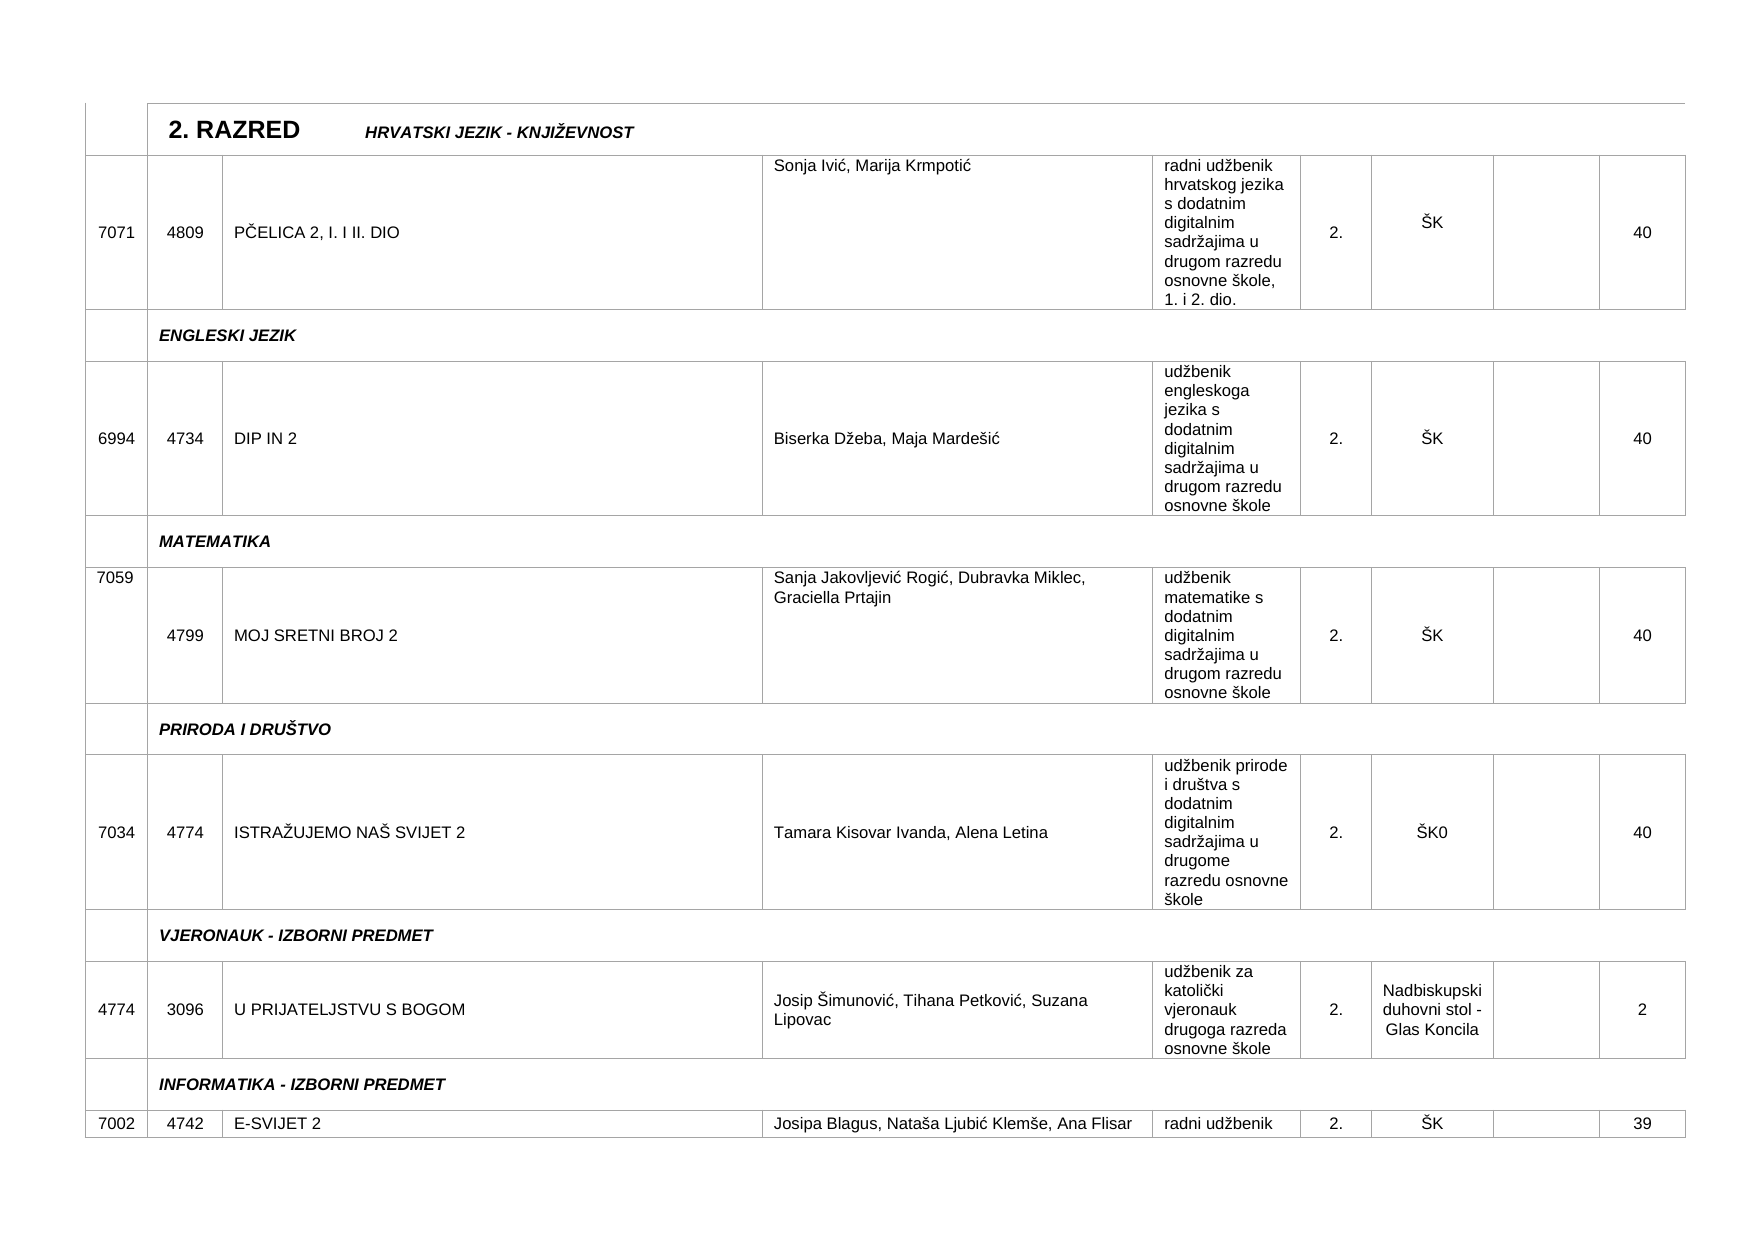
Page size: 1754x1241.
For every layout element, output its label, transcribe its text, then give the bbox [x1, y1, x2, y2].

table_cell 7071 [86, 156, 147, 309]
table_header 2. RAZRED HRVATSKI JEZIK - KNJIŽEVNOST [148, 104, 1685, 154]
table_cell Tamara Kisovar Ivanda, Alena Letina [763, 755, 1152, 909]
table_cell 7002 [86, 1111, 147, 1137]
table_cell [86, 1059, 147, 1109]
table_cell [86, 910, 147, 961]
table_cell [1494, 156, 1599, 309]
table_cell [1494, 362, 1599, 515]
table_cell udžbenik engleskoga jezika s dodatnim digitalnim sadržajima u drugom razredu osnovne škole [1153, 362, 1300, 515]
table_cell 4774 [148, 755, 222, 909]
table_cell PČELICA 2, I. I II. DIO [223, 156, 762, 309]
table_cell [1494, 568, 1599, 702]
table_cell ENGLESKI JEZIK [148, 310, 1685, 361]
table_cell INFORMATIKA - IZBORNI PREDMET [148, 1059, 1685, 1109]
table_cell 3096 [148, 962, 222, 1058]
table_cell 7034 [86, 755, 147, 909]
table_cell 2. [1301, 755, 1371, 909]
table_header [86, 103, 147, 154]
table_cell udžbenik za katolički vjeronauk drugoga razreda osnovne škole [1153, 962, 1300, 1058]
table_cell 6994 [86, 362, 147, 515]
table_cell udžbenik matematike s dodatnim digitalnim sadržajima u drugom razredu osnovne škole [1153, 568, 1300, 702]
table_cell ŠK [1372, 362, 1493, 515]
table_cell U PRIJATELJSTVU S BOGOM [223, 962, 762, 1058]
table_cell ISTRAŽUJEMO NAŠ SVIJET 2 [223, 755, 762, 909]
table_cell DIP IN 2 [223, 362, 762, 515]
table_cell 4809 [148, 156, 222, 309]
table_cell 4799 [148, 568, 222, 702]
table_cell Biserka Džeba, Maja Mardešić [763, 362, 1152, 515]
table_cell [1494, 962, 1599, 1058]
table_cell [1494, 755, 1599, 909]
table_cell udžbenik prirode i društva s dodatnim digitalnim sadržajima u drugome razredu osnovne škole [1153, 755, 1300, 909]
table_cell 4774 [86, 962, 147, 1058]
table_cell 4734 [148, 362, 222, 515]
table_cell Sonja Ivić, Marija Krmpotić [763, 156, 1152, 309]
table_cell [763, 1111, 1152, 1137]
table_cell 7059 [86, 568, 147, 702]
table_cell [86, 310, 147, 361]
table_cell 2. [1301, 156, 1371, 309]
table_cell Josip Šimunović, Tihana Petković, Suzana Lipovac [763, 962, 1152, 1058]
table_cell 40 [1600, 362, 1685, 515]
table_cell 40 [1600, 755, 1685, 909]
table_cell ŠK [1372, 1111, 1493, 1137]
table_cell 40 [1600, 156, 1685, 309]
table_cell 2. [1301, 568, 1371, 702]
table_cell E-SVIJET 2 [223, 1111, 762, 1137]
table_cell ŠK [1372, 568, 1493, 702]
table_cell MOJ SRETNI BROJ 2 [223, 568, 762, 702]
table_cell ŠK0 [1372, 755, 1493, 909]
table_cell [1494, 1111, 1599, 1137]
table_cell [86, 516, 147, 567]
table_cell [86, 704, 147, 754]
table_cell MATEMATIKA [148, 516, 1685, 567]
table_cell 2. [1301, 962, 1371, 1058]
table_cell radni udžbenik hrvatskog jezika s dodatnim digitalnim sadržajima u drugom razredu osnovne škole, 1. i 2. dio. [1153, 156, 1300, 309]
table_cell 40 [1600, 568, 1685, 702]
table_cell ŠK [1372, 156, 1493, 309]
table_cell 2. [1301, 1111, 1371, 1137]
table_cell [1153, 1111, 1300, 1137]
table_cell VJERONAUK - IZBORNI PREDMET [148, 910, 1685, 961]
table_cell PRIRODA I DRUŠTVO [148, 704, 1685, 754]
table_cell Nadbiskupski duhovni stol - Glas Koncila [1372, 962, 1493, 1058]
table_cell 2. [1301, 362, 1371, 515]
table_cell Sanja Jakovljević Rogić, Dubravka Miklec, Graciella Prtajin [763, 568, 1152, 702]
table_cell 2 [1600, 962, 1685, 1058]
table_cell 4742 [148, 1111, 222, 1137]
table_cell 39 [1600, 1111, 1685, 1137]
